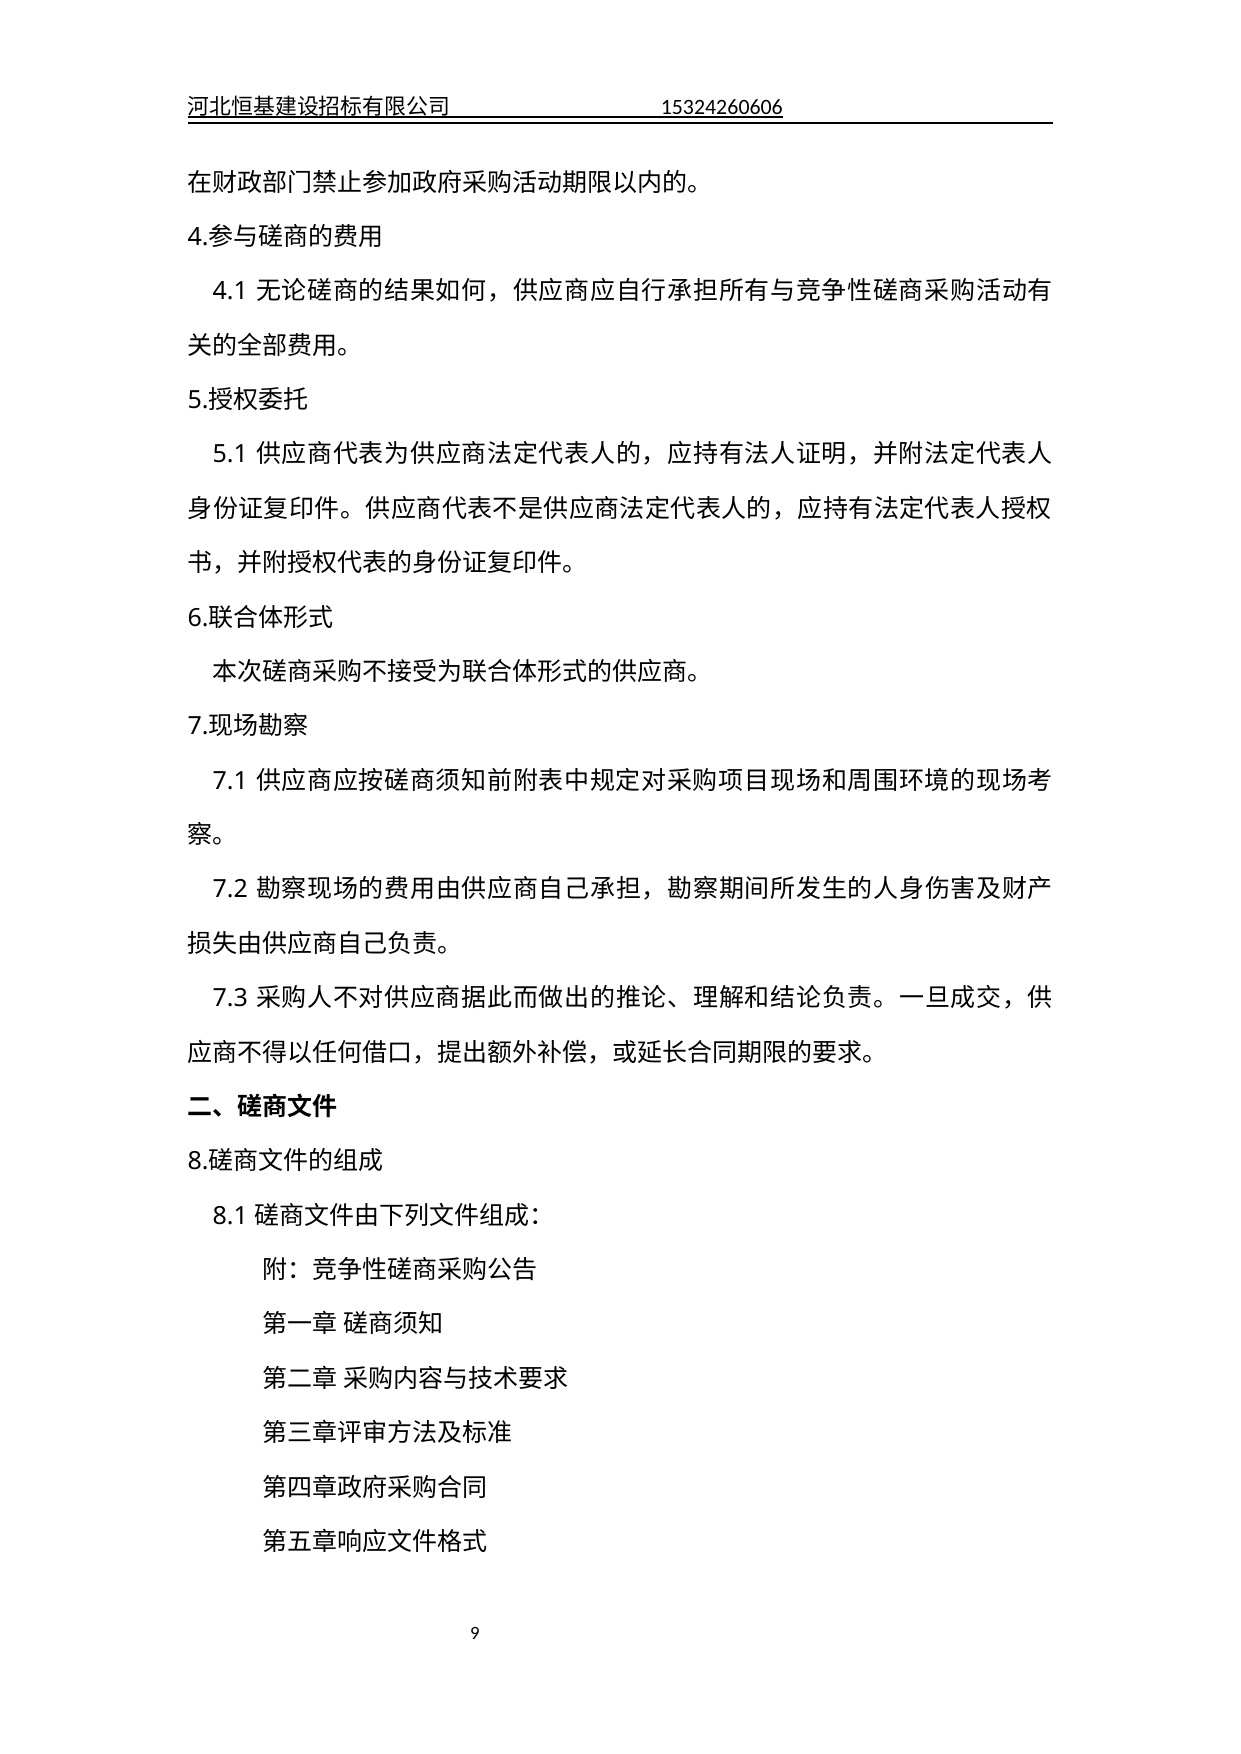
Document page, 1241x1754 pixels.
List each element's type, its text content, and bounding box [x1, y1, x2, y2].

text 第三章评审方法及标准 [187, 1413, 1053, 1449]
text 4.参与磋商的费用 [187, 216, 1053, 253]
text 7.1 供应商应按磋商须知前附表中规定对采购项目现场和周围环境的现场考察。 [187, 760, 1053, 851]
text 8.磋商文件的组成 [187, 1141, 1053, 1177]
text 本次磋商采购不接受为联合体形式的供应商。 [187, 651, 1053, 688]
text 二、磋商文件 [187, 1086, 1053, 1123]
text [187, 162, 1053, 198]
list 采购内容与技术要求 [187, 1358, 1053, 1394]
text 5.授权委托 [187, 379, 1053, 416]
list 磋商须知 [187, 1304, 1053, 1340]
text 7.2 勘察现场的费用由供应商自己承担，勘察期间所发生的人身伤害及财产损失由供应商自己负责。 [187, 869, 1053, 959]
text 第四章政府采购合同 [187, 1467, 1053, 1503]
text 4.1 无论磋商的结果如何，供应商应自行承担所有与竞争性磋商采购活动有关的全部费用。 [187, 271, 1053, 361]
text 8.1 磋商文件由下列文件组成： [187, 1195, 1053, 1231]
text 第五章响应文件格式 [187, 1521, 1053, 1558]
text 7.现场勘察 [187, 706, 1053, 742]
text 7.3 采购人不对供应商据此而做出的推论、理解和结论负责。一旦成交，供应商不得以任何借口，提出额外补偿，或延长合同期限的要求。 [187, 978, 1053, 1068]
text 6.联合体形式 [187, 597, 1053, 633]
text 5.1 供应商代表为供应商法定代表人的，应持有法人证明，并附法定代表人身份证复印件。供应商代表不是供应商法定代表人的，应持有法定代表人授权书，并附授权代表的身份证复印件。 [187, 434, 1053, 579]
text 附：竞争性磋商采购公告 [187, 1249, 1053, 1286]
